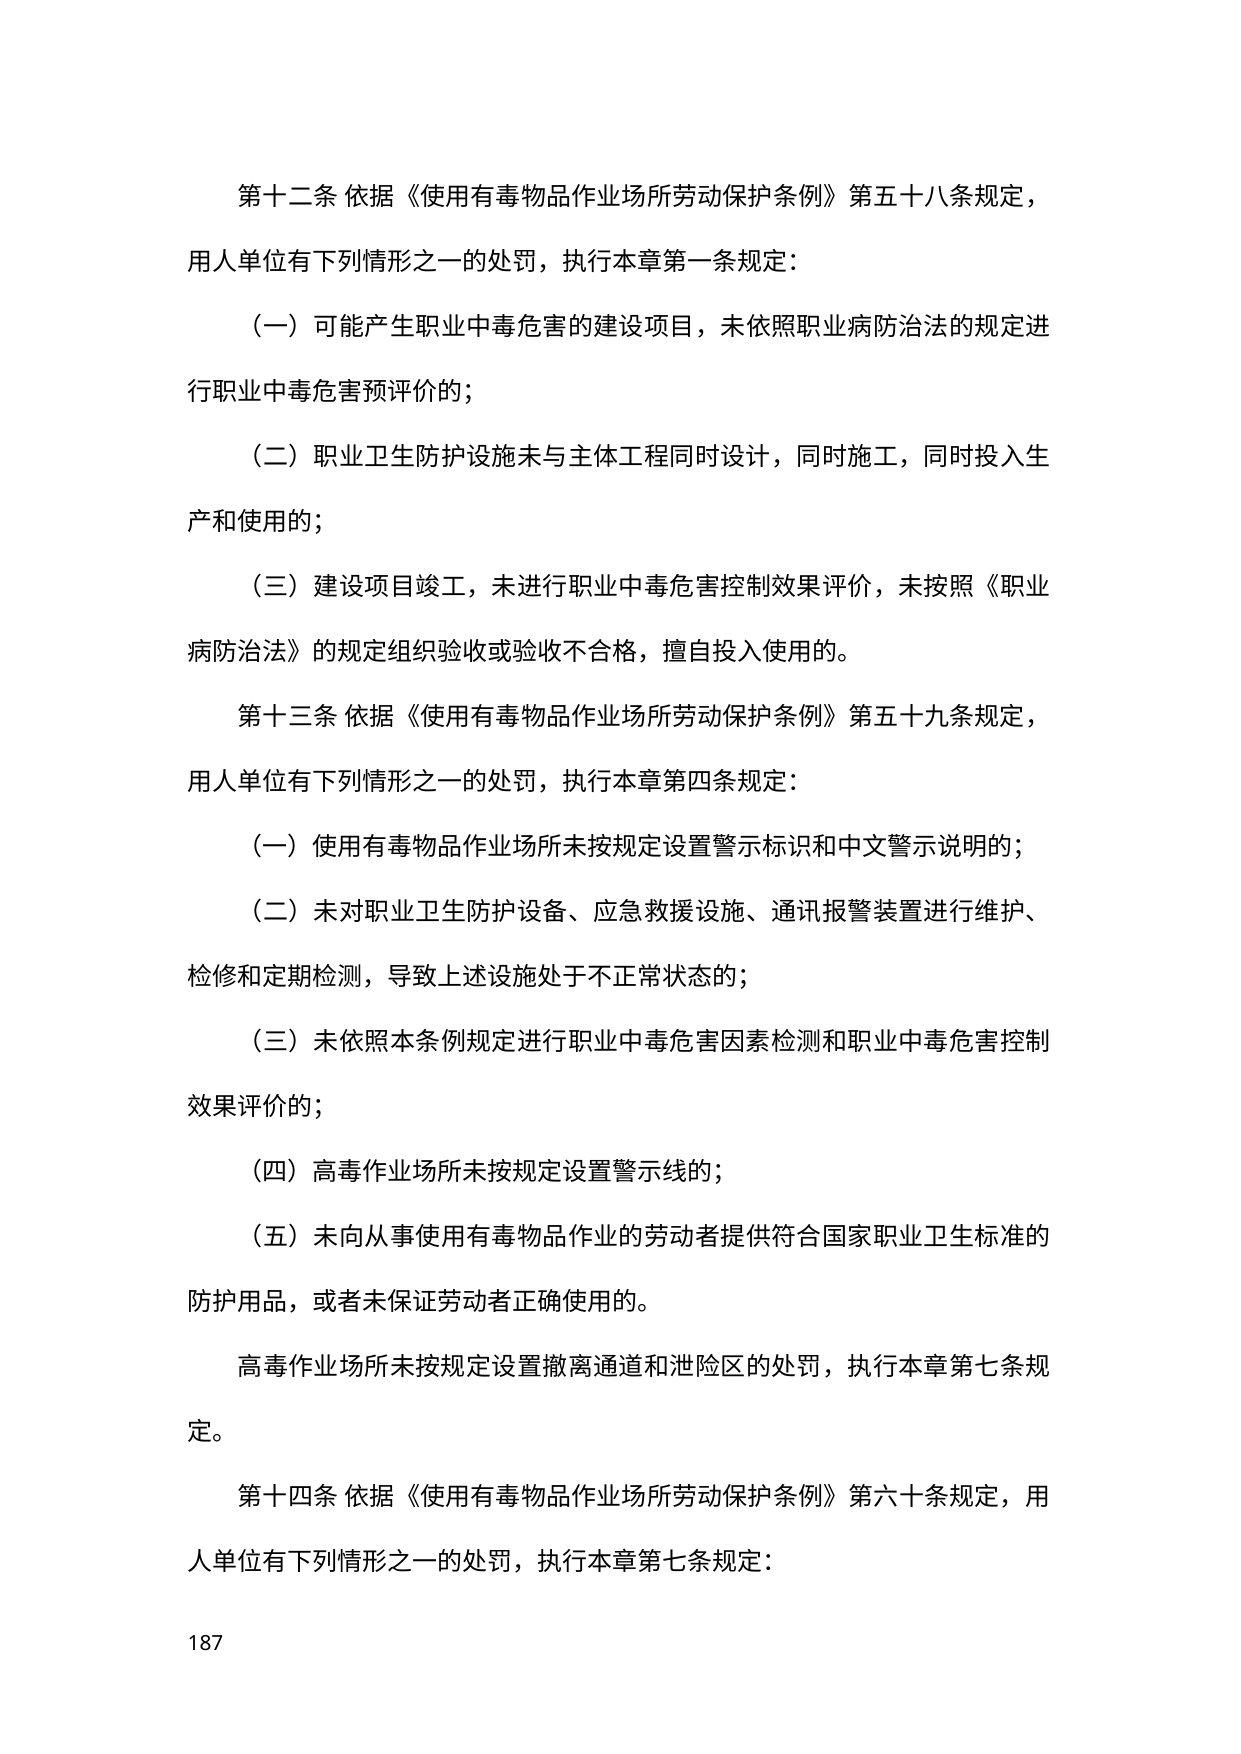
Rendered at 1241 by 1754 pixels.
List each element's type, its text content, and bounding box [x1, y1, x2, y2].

text 第十二条 依据《使用有毒物品作业场所劳动保护条例》第五十八条规定，用人单位有下列情形之一的处罚，执行本章第一条规定： [187, 162, 1053, 292]
text 高毒作业场所未按规定设置撤离通道和泄险区的处罚，执行本章第七条规定。 [187, 1332, 1053, 1462]
text 第十三条 依据《使用有毒物品作业场所劳动保护条例》第五十九条规定，用人单位有下列情形之一的处罚，执行本章第四条规定： [187, 682, 1053, 812]
text （一）可能产生职业中毒危害的建设项目，未依照职业病防治法的规定进行职业中毒危害预评价的； [187, 292, 1053, 422]
text 第十四条 依据《使用有毒物品作业场所劳动保护条例》第六十条规定，用人单位有下列情形之一的处罚，执行本章第七条规定： [187, 1462, 1053, 1592]
text （五）未向从事使用有毒物品作业的劳动者提供符合国家职业卫生标准的防护用品，或者未保证劳动者正确使用的。 [187, 1202, 1053, 1332]
text （一）使用有毒物品作业场所未按规定设置警示标识和中文警示说明的； [187, 812, 1053, 877]
text （二）职业卫生防护设施未与主体工程同时设计，同时施工，同时投入生产和使用的； [187, 422, 1053, 552]
text （三）建设项目竣工，未进行职业中毒危害控制效果评价，未按照《职业病防治法》的规定组织验收或验收不合格，擅自投入使用的。 [187, 552, 1053, 682]
text （二）未对职业卫生防护设备、应急救援设施、通讯报警装置进行维护、检修和定期检测，导致上述设施处于不正常状态的； [187, 877, 1053, 1007]
text （四）高毒作业场所未按规定设置警示线的； [187, 1137, 1053, 1202]
text （三）未依照本条例规定进行职业中毒危害因素检测和职业中毒危害控制效果评价的； [187, 1007, 1053, 1137]
